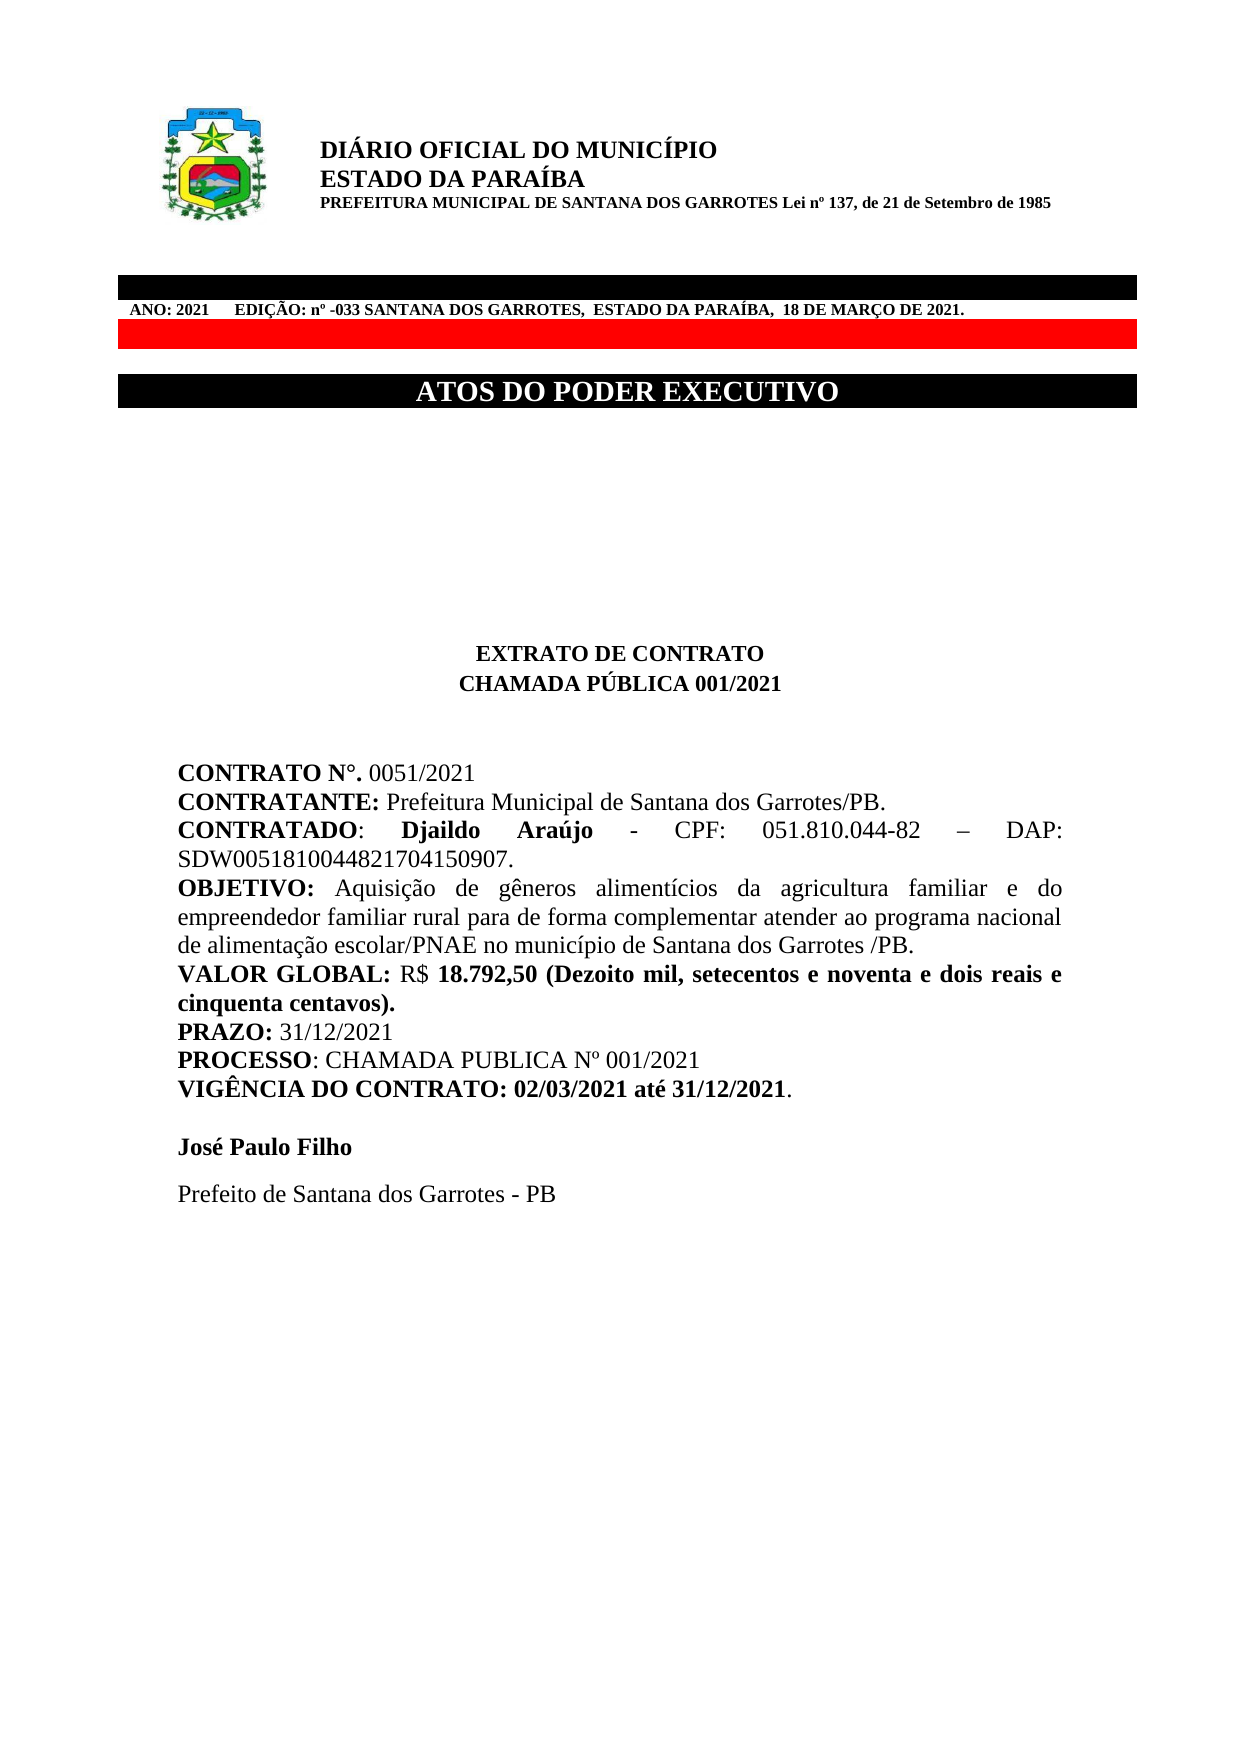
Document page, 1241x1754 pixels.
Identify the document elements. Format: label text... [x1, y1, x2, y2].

text VIGÊNCIA DO CONTRATO: 02/03/2021 até 31/12/2021. [177, 1074, 1063, 1103]
text PRAZO: 31/12/2021 [177, 1017, 1063, 1046]
text OBJETIVO: Aquisição de gêneros alimentícios da agricultura familiar e do empreendedor familiar rural para de forma complementar atender ao programa nacional de alimentação escolar/PNAE no município de Santana dos Garrotes /PB. [177, 873, 1063, 959]
text EXTRATO DE CONTRATO [177, 640, 1063, 666]
text CONTRATANTE: Prefeitura Municipal de Santana dos Garrotes/PB. [177, 787, 1063, 816]
text Prefeito de Santana dos Garrotes - PB [177, 1179, 1063, 1208]
text CONTRATADO: Djaildo Araújo - CPF: 051.810.044-82 – DAP: SDW0051810044821704150907. [177, 816, 1063, 873]
text José Paulo Filho [177, 1132, 1063, 1161]
text PROCESSO: CHAMADA PUBLICA Nº 001/2021 [177, 1046, 1063, 1074]
text VALOR GLOBAL: R$ 18.792,50 (Dezoito mil, setecentos e noventa e dois reais e cinquenta centavos). [177, 959, 1063, 1017]
picture [159, 106, 268, 225]
text CHAMADA PÚBLICA 001/2021 [177, 669, 1063, 696]
text CONTRATO N°. 0051/2021 [177, 758, 1063, 787]
